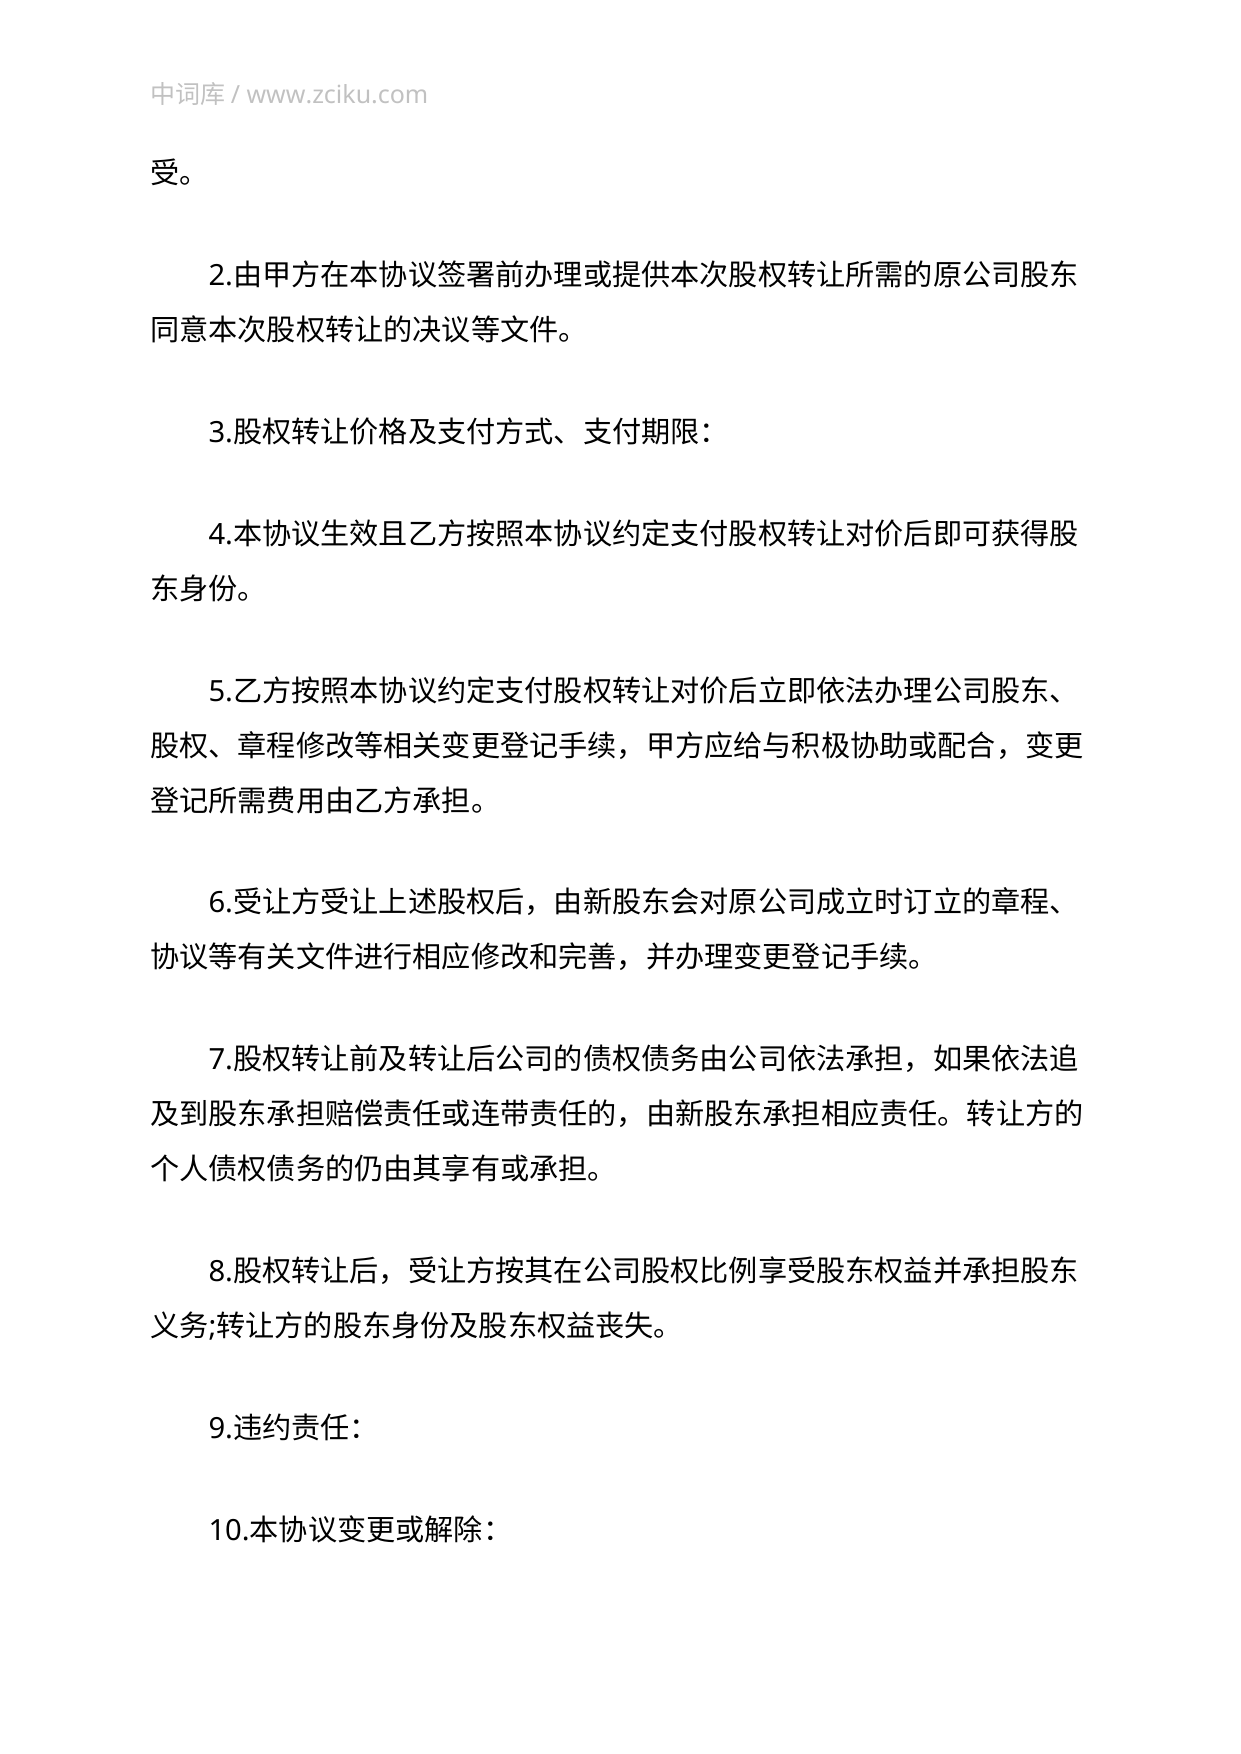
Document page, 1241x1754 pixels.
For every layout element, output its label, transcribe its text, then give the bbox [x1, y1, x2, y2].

text 8.股权转让后，受让方按其在公司股权比例享受股东权益并承担股东义务;转让方的股东身份及股东权益丧失。 [150, 1247, 1090, 1345]
text 5.乙方按照本协议约定支付股权转让对价后立即依法办理公司股东、股权、章程修改等相关变更登记手续，甲方应给与积极协助或配合，变更登记所需费用由乙方承担。 [150, 667, 1090, 819]
text 4.本协议生效且乙方按照本协议约定支付股权转让对价后即可获得股东身份。 [150, 511, 1090, 608]
text 7.股权转让前及转让后公司的债权债务由公司依法承担，如果依法追及到股东承担赔偿责任或连带责任的，由新股东承担相应责任。转让方的个人债权债务的仍由其享有或承担。 [150, 1036, 1090, 1188]
text 10.本协议变更或解除： [150, 1506, 1090, 1549]
text 3.股权转让价格及支付方式、支付期限： [150, 408, 1090, 451]
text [150, 150, 1090, 192]
text 2.由甲方在本协议签署前办理或提供本次股权转让所需的原公司股东同意本次股权转让的决议等文件。 [150, 252, 1090, 349]
text 6.受让方受让上述股权后，由新股东会对原公司成立时订立的章程、协议等有关文件进行相应修改和完善，并办理变更登记手续。 [150, 879, 1090, 976]
text 9.违约责任： [150, 1404, 1090, 1447]
